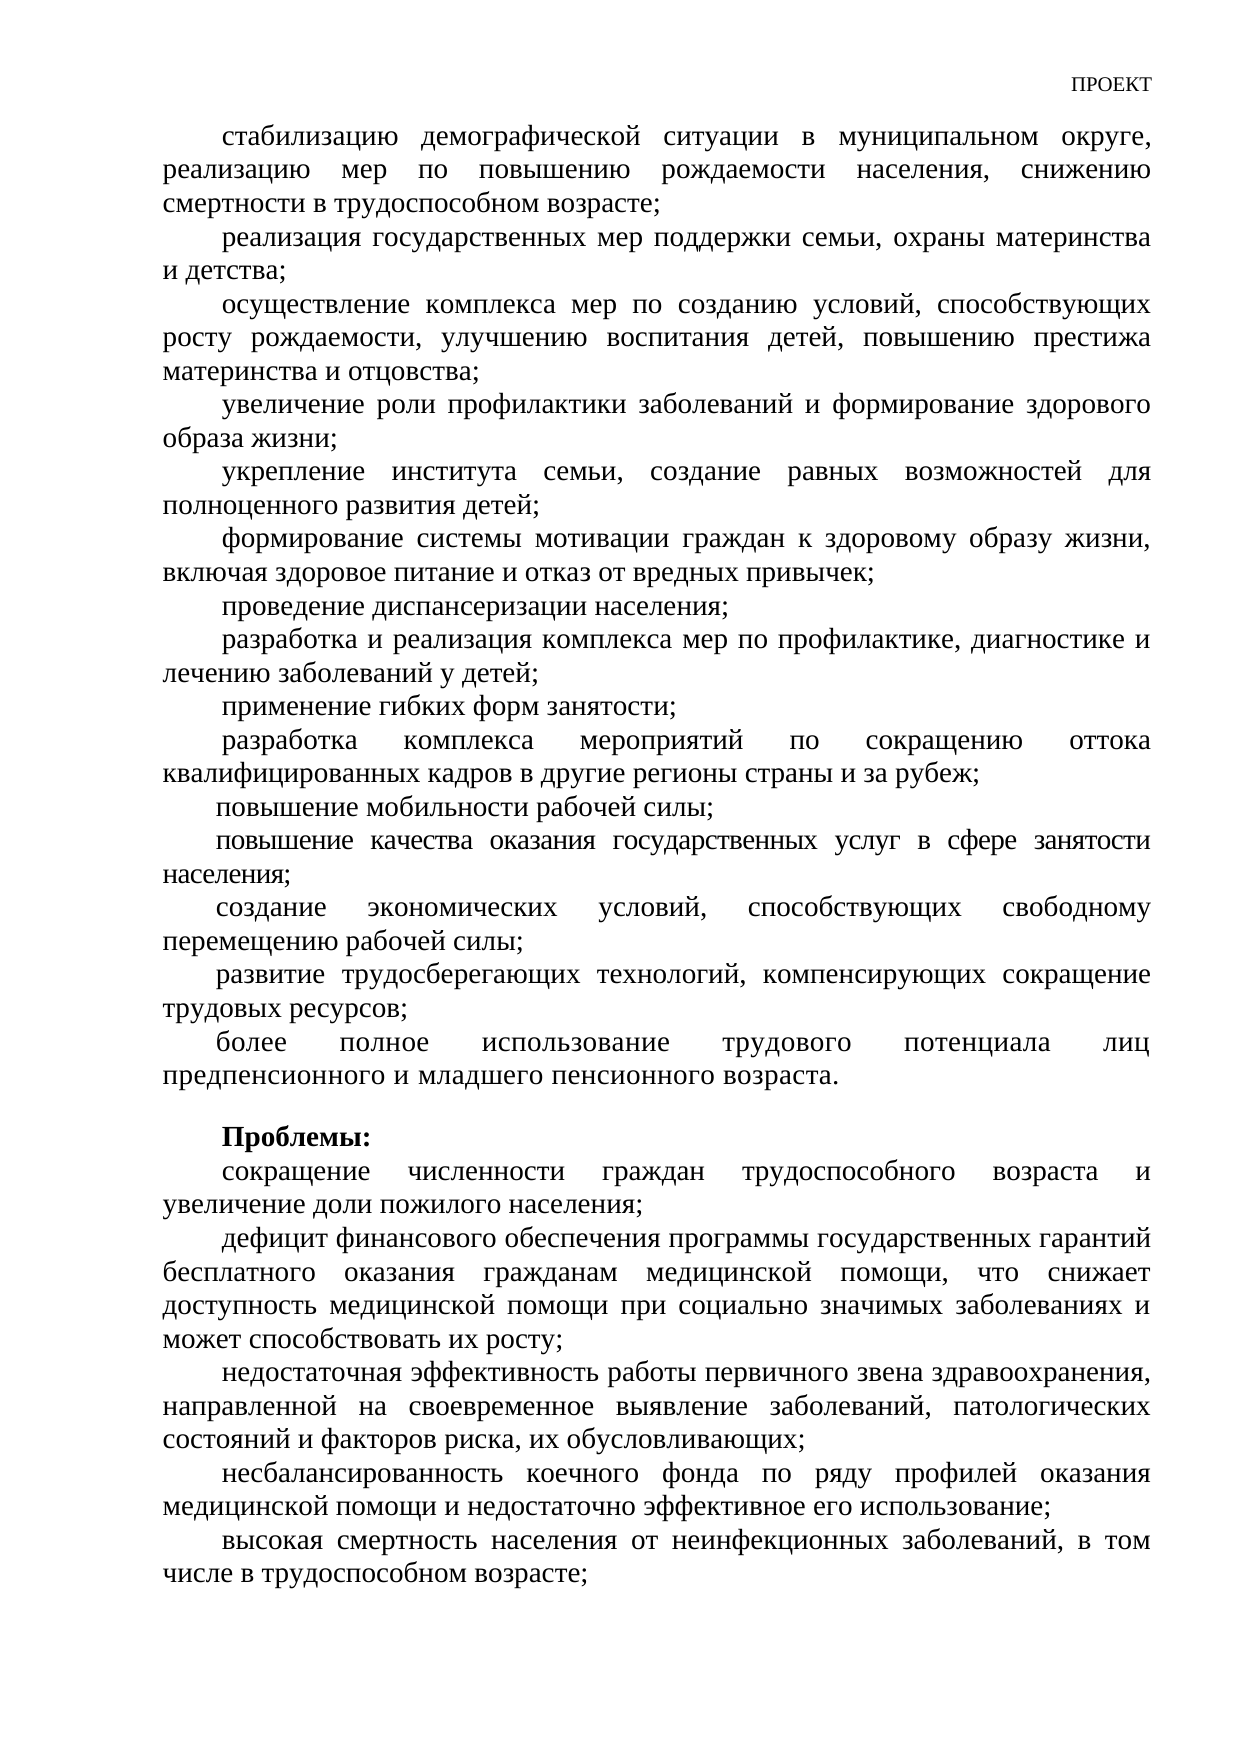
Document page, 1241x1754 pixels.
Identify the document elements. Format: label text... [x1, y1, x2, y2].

text недостаточная эффективность работы первичного звена здравоохранения, направленной на своевременное выявление заболеваний, патологических состояний и факторов риска, их обусловливающих; [162, 1354, 1152, 1455]
text Проблемы: [162, 1119, 1152, 1153]
text развитие трудосберегающих технологий, компенсирующих сокращение трудовых ресурсов; [162, 957, 1152, 1024]
text повышение мобильности рабочей силы; [162, 789, 1152, 822]
text высокая смертность населения от неинфекционных заболеваний, в том числе в трудоспособном возрасте; [162, 1522, 1152, 1589]
text повышение качества оказания государственных услуг в сфере занятости населения; [162, 822, 1152, 889]
text несбалансированность коечного фонда по ряду профилей оказания медицинской помощи и недостаточно эффективное его использование; [162, 1455, 1152, 1522]
text создание экономических условий, способствующих свободному перемещению рабочей силы; [162, 889, 1152, 957]
text формирование системы мотивации граждан к здоровому образу жизни, включая здоровое питание и отказ от вредных привычек; [162, 521, 1152, 588]
text применение гибких форм занятости; [162, 688, 1152, 722]
text укрепление института семьи, создание равных возможностей для полноценного развития детей; [162, 453, 1152, 521]
text реализация государственных мер поддержки семьи, охраны материнства и детства; [162, 219, 1152, 286]
text стабилизацию демографической ситуации в муниципальном округе, реализацию мер по повышению рождаемости населения, снижению смертности в трудоспособном возрасте; [162, 118, 1152, 219]
text проведение диспансеризации населения; [162, 588, 1152, 621]
text осуществление комплекса мер по созданию условий, способствующих росту рождаемости, улучшению воспитания детей, повышению престижа материнства и отцовства; [162, 286, 1152, 386]
text более полное использование трудового потенциала лиц предпенсионного и младшего пенсионного возраста. [162, 1024, 1152, 1091]
text сокращение численности граждан трудоспособного возраста и увеличение доли пожилого населения; [162, 1153, 1152, 1220]
text разработка и реализация комплекса мер по профилактике, диагностике и лечению заболеваний у детей; [162, 621, 1152, 688]
text разработка комплекса мероприятий по сокращению оттока квалифицированных кадров в другие регионы страны и за рубеж; [162, 722, 1152, 789]
text дефицит финансового обеспечения программы государственных гарантий бесплатного оказания гражданам медицинской помощи, что снижает доступность медицинской помощи при социально значимых заболеваниях и может способствовать их росту; [162, 1220, 1152, 1354]
text увеличение роли профилактики заболеваний и формирование здорового образа жизни; [162, 386, 1152, 453]
